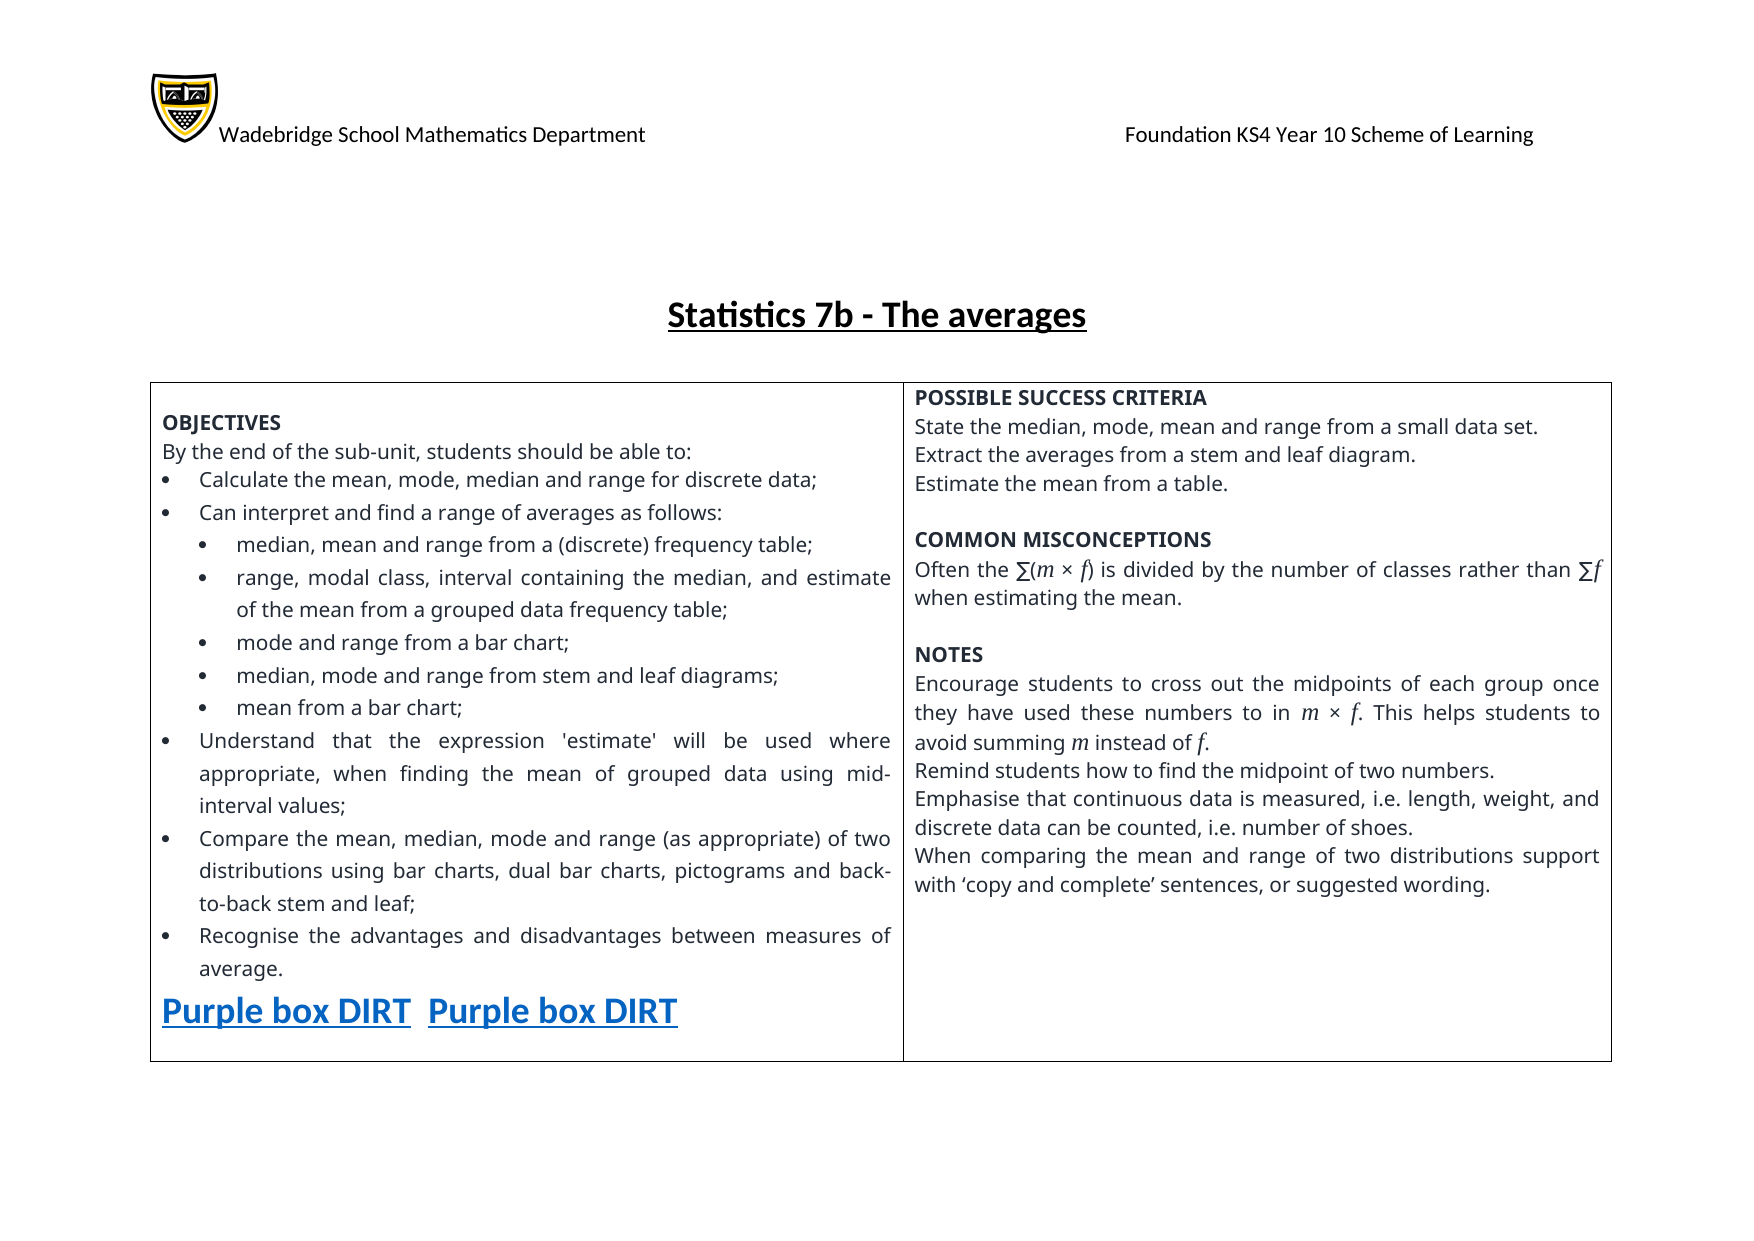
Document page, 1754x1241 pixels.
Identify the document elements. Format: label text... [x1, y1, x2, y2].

text Statistics 7b - The averages [150, 291, 1604, 336]
picture [150, 73, 219, 143]
table_header OBJECTIVES By the end of the sub-unit, students should be able to: Calculate the mean, mode, median and range for discrete data; Can interpret and find a range of averages as follows: median, mean and range from a (discrete) frequency table; range, modal class, interval containing the median, and estimate of the mean from a grouped data frequency table; mode and range from a bar chart; median, mode and range from stem and leaf diagrams; mean from a bar chart; Understand that the expression 'estimate' will be used where appropriate, when finding the mean of grouped data using mid-interval values; Compare the mean, median, mode and range (as appropriate) of two distributions using bar charts, dual bar charts, pictograms and back-to-back stem and leaf; Recognise the advantages and disadvantages between measures of average. Purple box DIRT Purple box DIRT [151, 383, 903, 1061]
table_header POSSIBLE SUCCESS CRITERIA State the median, mode, mean and range from a small data set. Extract the averages from a stem and leaf diagram. Estimate the mean from a table. COMMON MISCONCEPTIONS Often the ∑(m × f) is divided by the number of classes rather than ∑f when estimating the mean. NOTES Encourage students to cross out the midpoints of each group once they have used these numbers to in m × f. This helps students to avoid summing m instead of f. Remind students how to find the midpoint of two numbers. Emphasise that continuous data is measured, i.e. length, weight, and discrete data can be counted, i.e. number of shoes. When comparing the mean and range of two distributions support with ‘copy and complete’ sentences, or suggested wording. [904, 383, 1611, 1061]
